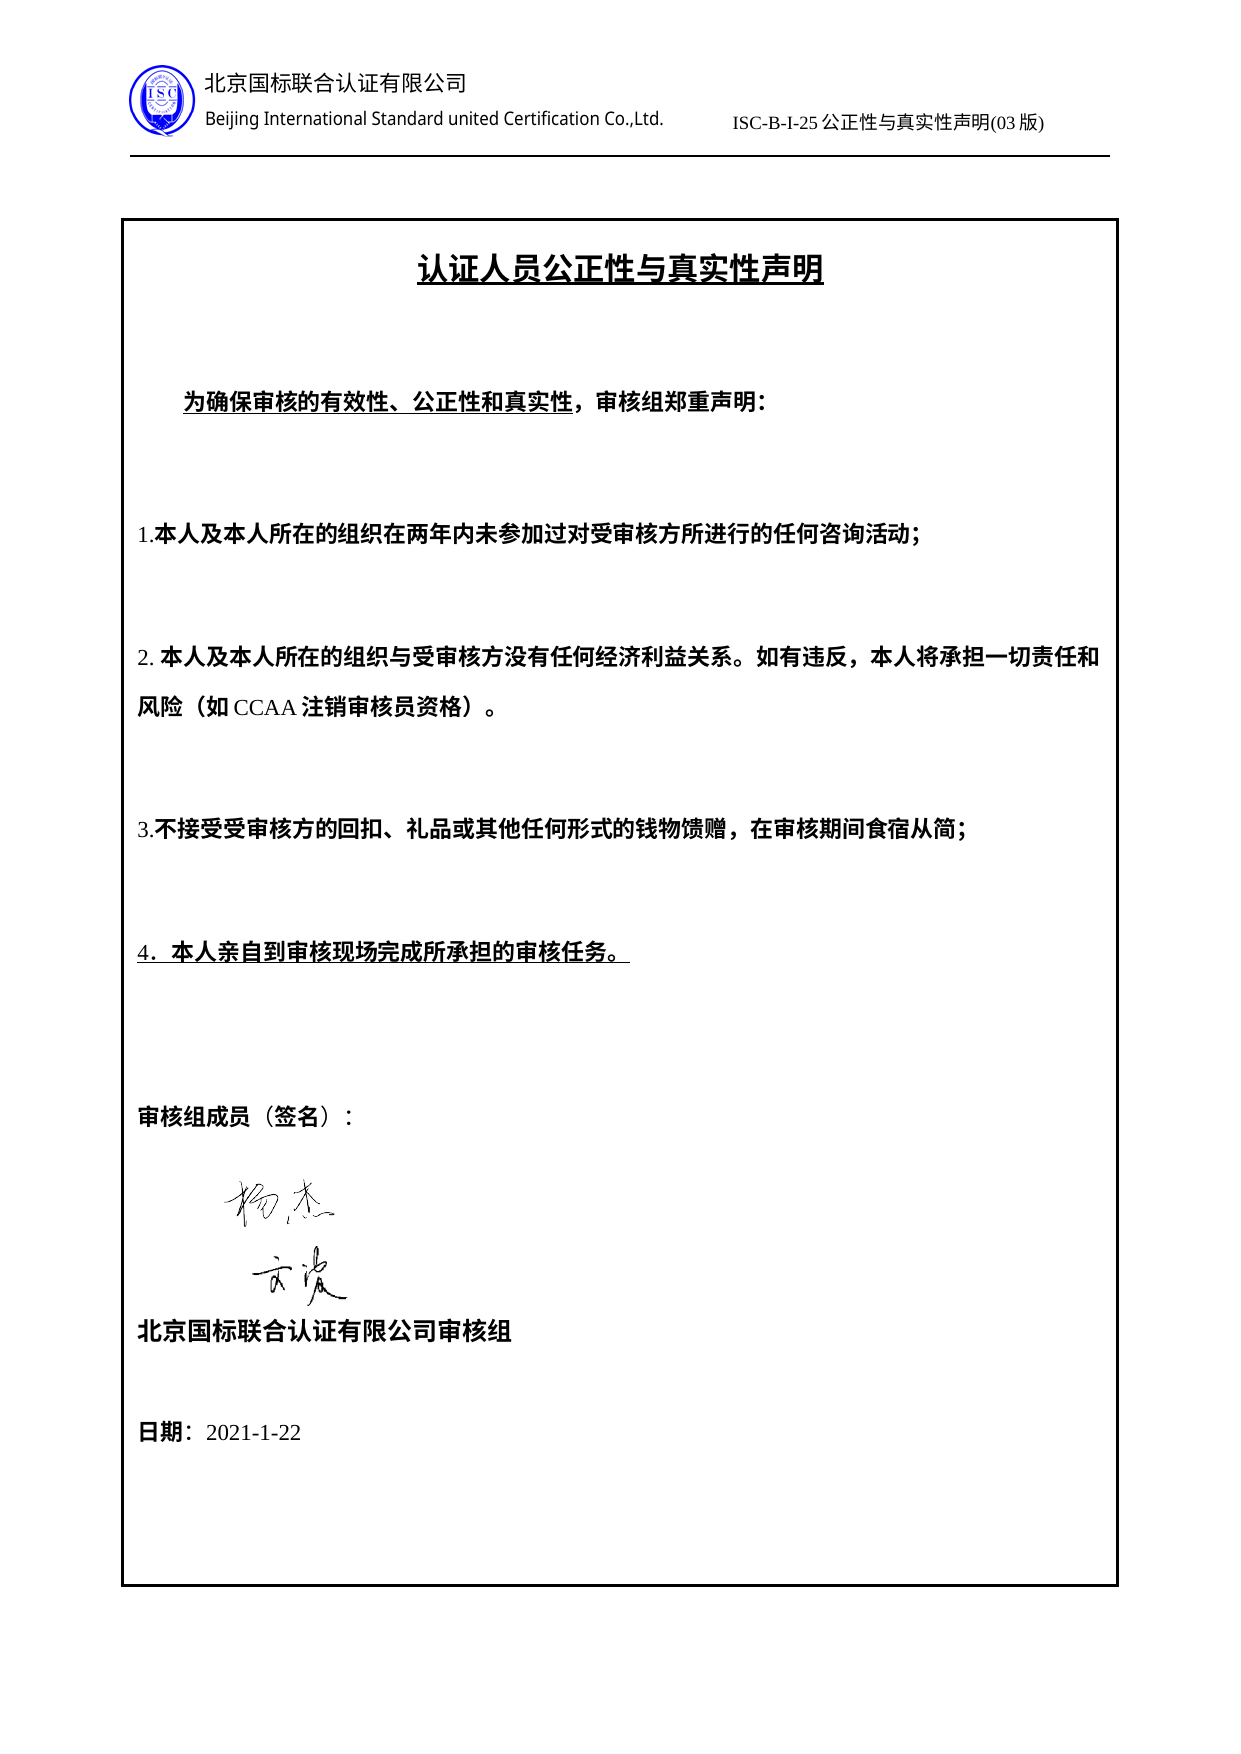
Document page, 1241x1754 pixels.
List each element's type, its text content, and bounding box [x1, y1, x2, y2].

picture [129, 65, 198, 137]
picture [252, 1246, 348, 1306]
picture [224, 1179, 335, 1227]
table_header 认证人员公正性与真实性声明 为确保审核的有效性、公正性和真实性，审核组郑重声明： 1.本人及本人所在的组织在两年内未参加过对受审核方所进行的任何咨询活动； 2. 本人及本人所在的组织与受审核方没有任何经济利益关系。如有违反，本人将承担一切责任和风险（如CCAA注销审核员资格）。 3.不接受受审核方的回扣、礼品或其他任何形式的钱物馈赠，在审核期间食宿从简； 4．本人亲自到审核现场完成所承担的审核任务。 审核组成员（签名）： 北京国标联合认证有限公司审核组 日期：2021-1-22 [124, 221, 1116, 1583]
